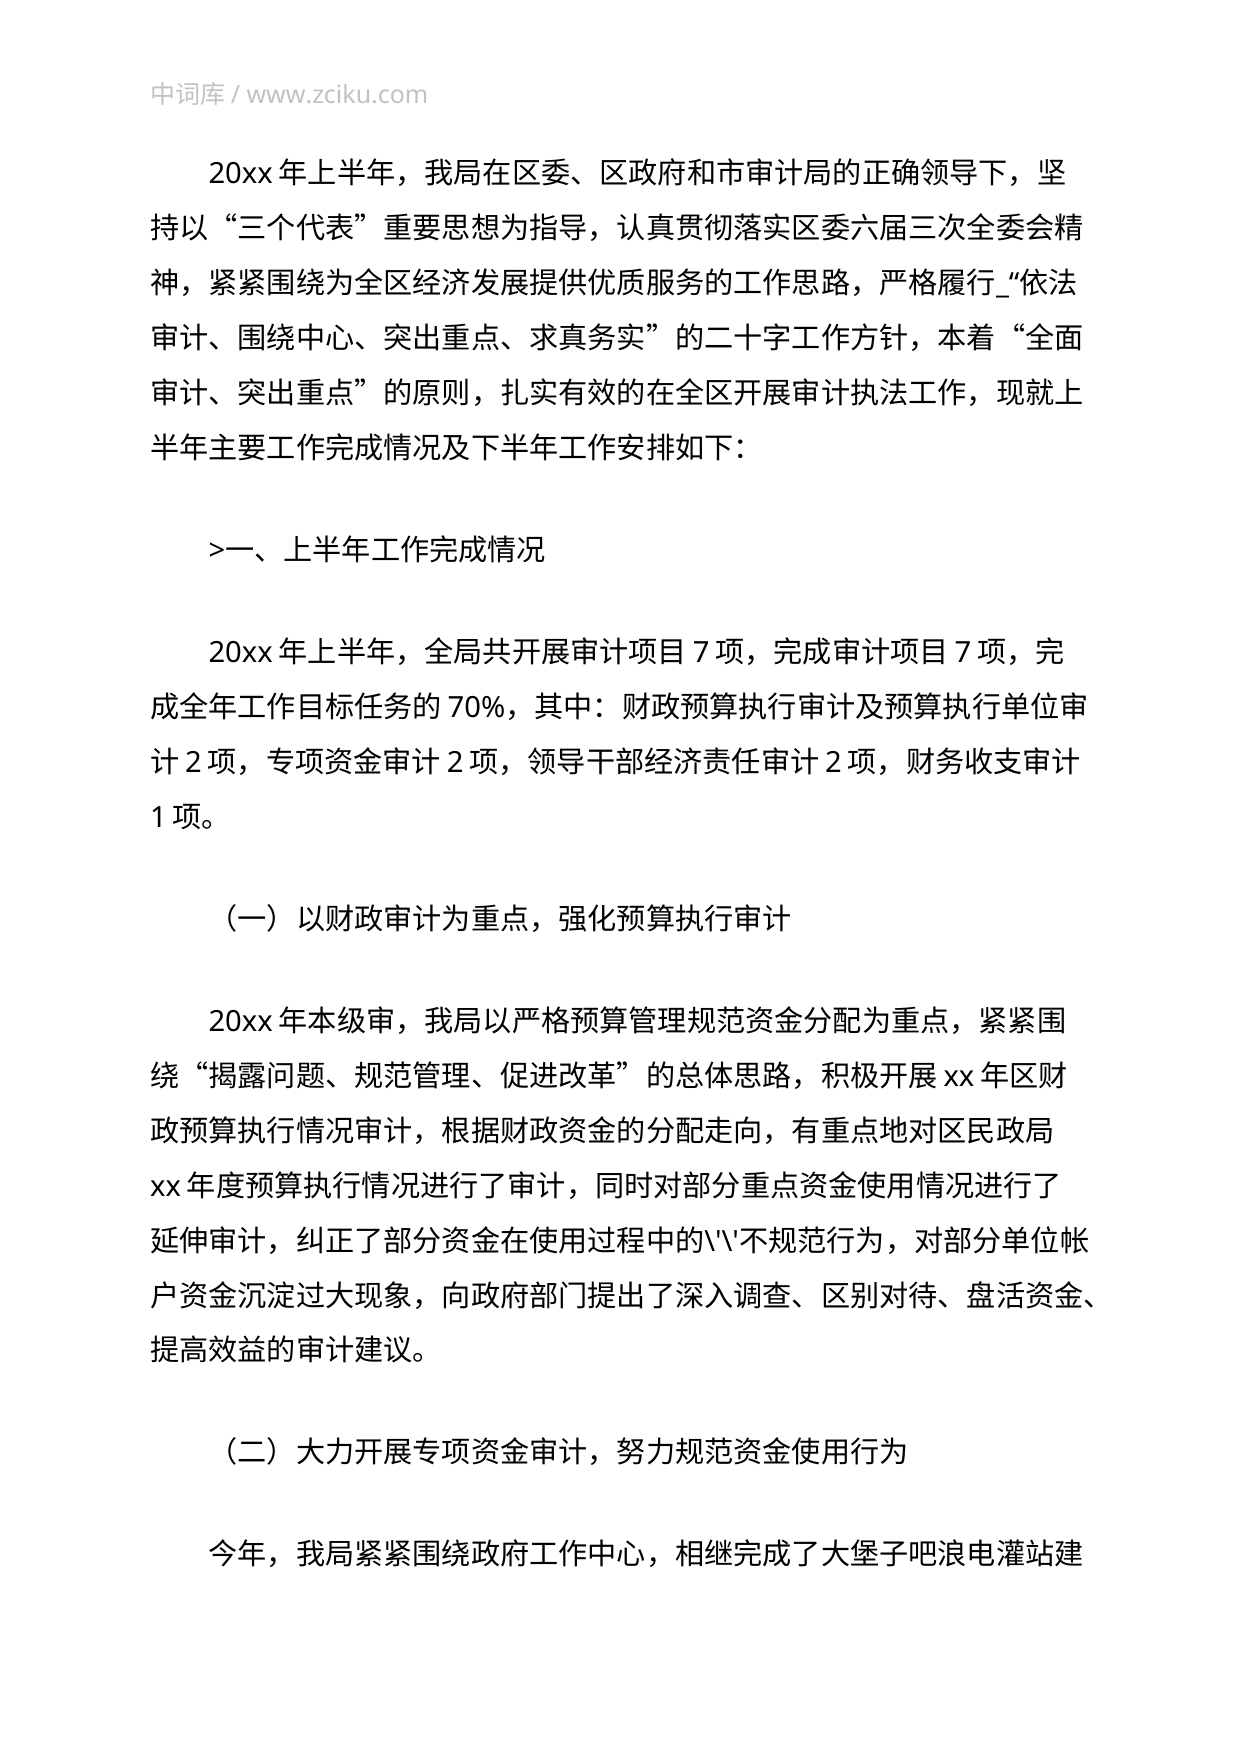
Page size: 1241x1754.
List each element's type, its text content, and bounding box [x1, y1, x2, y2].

text 20xx年本级审，我局以严格预算管理规范资金分配为重点，紧紧围绕“揭露问题、规范管理、促进改革”的总体思路，积极开展xx年区财政预算执行情况审计，根据财政资金的分配走向，有重点地对区民政局xx年度预算执行情况进行了审计，同时对部分重点资金使用情况进行了延伸审计，纠正了部分资金在使用过程中的\'\'不规范行为，对部分单位帐户资金沉淀过大现象，向政府部门提出了深入调查、区别对待、盘活资金、提高效益的审计建议。 [150, 997, 1090, 1369]
text >一、上半年工作完成情况 [150, 526, 1090, 569]
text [150, 1531, 1090, 1573]
text 20xx年上半年，我局在区委、区政府和市审计局的正确领导下，坚持以“三个代表”重要思想为指导，认真贯彻落实区委六届三次全委会精神，紧紧围绕为全区经济发展提供优质服务的工作思路，严格履行_“依法审计、围绕中心、突出重点、求真务实”的二十字工作方针，本着“全面审计、突出重点”的原则，扎实有效的在全区开展审计执法工作，现就上半年主要工作完成情况及下半年工作安排如下： [150, 150, 1090, 467]
text （一）以财政审计为重点，强化预算执行审计 [150, 895, 1090, 938]
text 20xx年上半年，全局共开展审计项目7项，完成审计项目7项，完成全年工作目标任务的70%，其中：财政预算执行审计及预算执行单位审计2项，专项资金审计2项，领导干部经济责任审计2项，财务收支审计1项。 [150, 628, 1090, 836]
text （二）大力开展专项资金审计，努力规范资金使用行为 [150, 1429, 1090, 1471]
